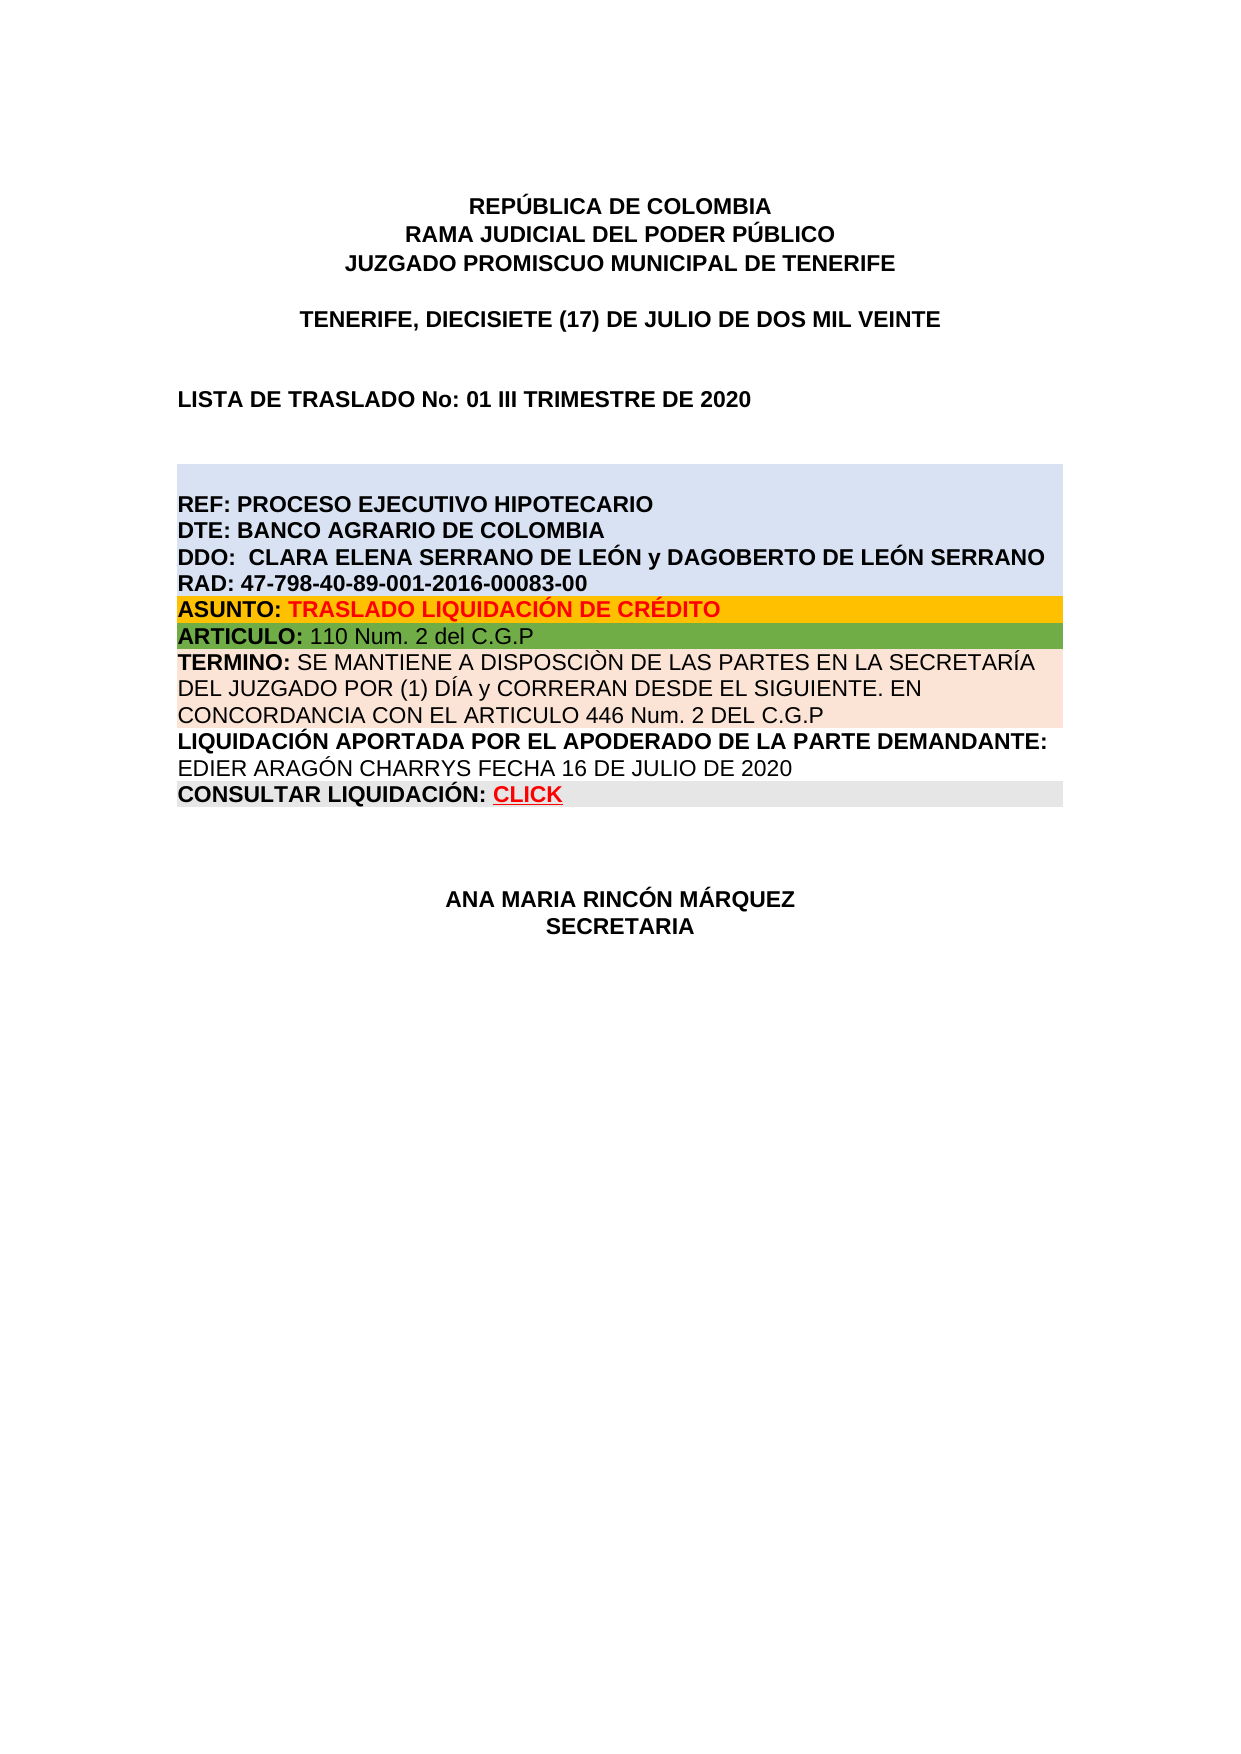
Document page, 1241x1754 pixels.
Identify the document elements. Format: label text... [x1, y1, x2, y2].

text RAMA JUDICIAL DEL PODER PÚBLICO [177, 221, 1063, 247]
text ANA MARIA RINCÓN MÁRQUEZ [177, 886, 1063, 913]
text DTE: BANCO AGRARIO DE COLOMBIA [177, 517, 1063, 544]
text JUZGADO PROMISCUO MUNICIPAL DE TENERIFE [177, 249, 1063, 276]
text LIQUIDACIÓN APORTADA POR EL APODERADO DE LA PARTE DEMANDANTE: EDIER ARAGÓN CHARRYS FECHA 16 DE JULIO DE 2020 [177, 728, 1063, 781]
text TENERIFE, DIECISIETE (17) DE JULIO DE DOS MIL VEINTE [177, 306, 1063, 333]
text RAD: 47-798-40-89-001-2016-00083-00 [177, 570, 1063, 596]
text ASUNTO: TRASLADO LIQUIDACIÓN DE CRÉDITO [177, 596, 1063, 623]
text TERMINO: SE MANTIENE A DISPOSCIÒN DE LAS PARTES EN LA SECRETARÍA DEL JUZGADO POR (1) DÍA y CORRERAN DESDE EL SIGUIENTE. EN CONCORDANCIA CON EL ARTICULO 446 Num. 2 DEL C.G.P [177, 649, 1063, 728]
text REF: PROCESO EJECUTIVO HIPOTECARIO [177, 491, 1063, 517]
text DDO: CLARA ELENA SERRANO DE LEÓN y DAGOBERTO DE LEÓN SERRANO [177, 544, 1063, 570]
text CONSULTAR LIQUIDACIÓN: CLICK [177, 781, 1063, 807]
text LISTA DE TRASLADO No: 01 III TRIMESTRE DE 2020 [177, 386, 1063, 412]
text REPÚBLICA DE COLOMBIA [177, 193, 1063, 219]
text ARTICULO: 110 Num. 2 del C.G.P [177, 623, 1063, 649]
text SECRETARIA [177, 913, 1063, 939]
